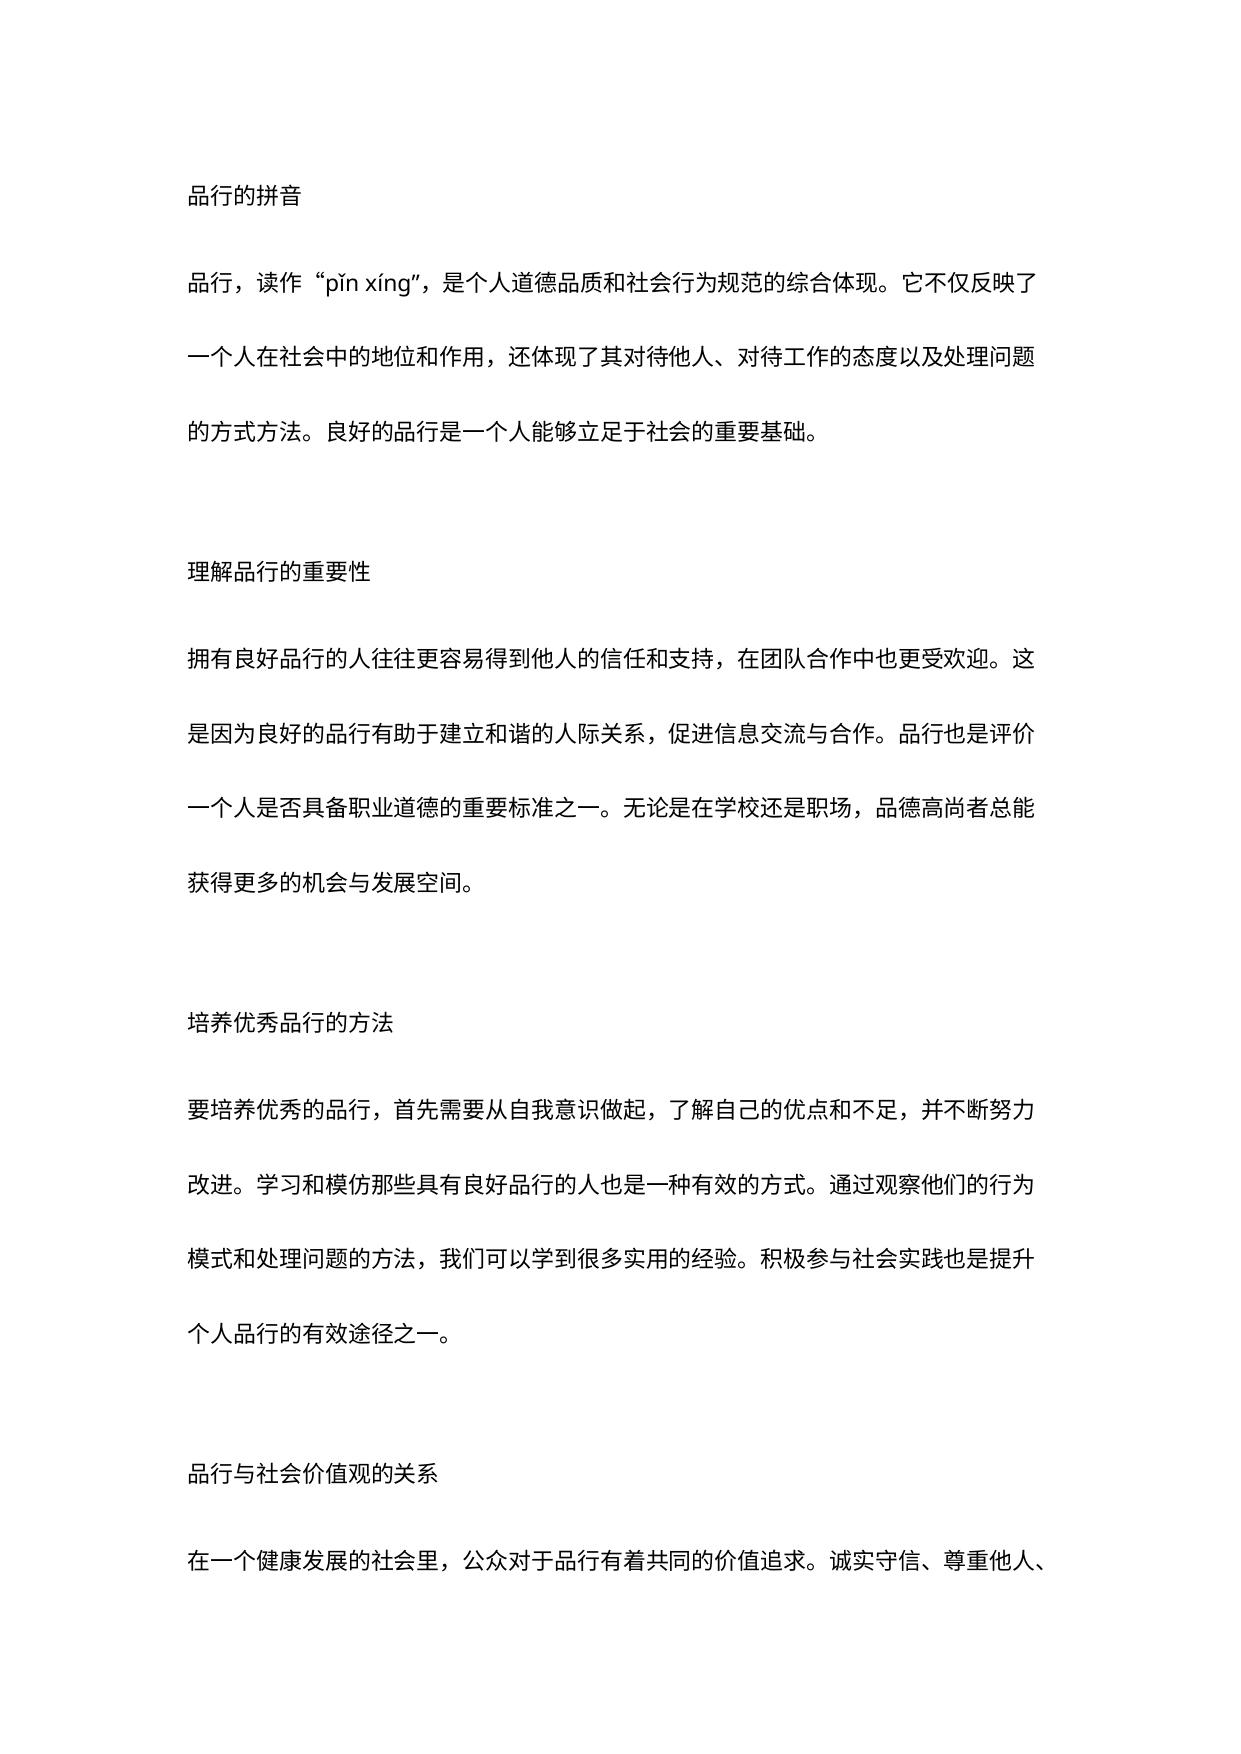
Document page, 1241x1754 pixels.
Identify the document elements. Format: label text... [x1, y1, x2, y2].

text 要培养优秀的品行，首先需要从自我意识做起，了解自己的优点和不足，并不断努力改进。学习和模仿那些具有良好品行的人也是一种有效的方式。通过观察他们的行为模式和处理问题的方法，我们可以学到很多实用的经验。积极参与社会实践也是提升个人品行的有效途径之一。 [187, 1076, 1053, 1365]
text 品行的拼音 [187, 162, 1053, 227]
text 理解品行的重要性 [187, 538, 1053, 603]
text 培养优秀品行的方法 [187, 989, 1053, 1054]
text 品行与社会价值观的关系 [187, 1440, 1053, 1505]
text 品行，读作“pǐn xíng”，是个人道德品质和社会行为规范的综合体现。它不仅反映了一个人在社会中的地位和作用，还体现了其对待他人、对待工作的态度以及处理问题的方式方法。良好的品行是一个人能够立足于社会的重要基础。 [187, 248, 1053, 463]
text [187, 1527, 1053, 1592]
text 拥有良好品行的人往往更容易得到他人的信任和支持，在团队合作中也更受欢迎。这是因为良好的品行有助于建立和谐的人际关系，促进信息交流与合作。品行也是评价一个人是否具备职业道德的重要标准之一。无论是在学校还是职场，品德高尚者总能获得更多的机会与发展空间。 [187, 625, 1053, 914]
